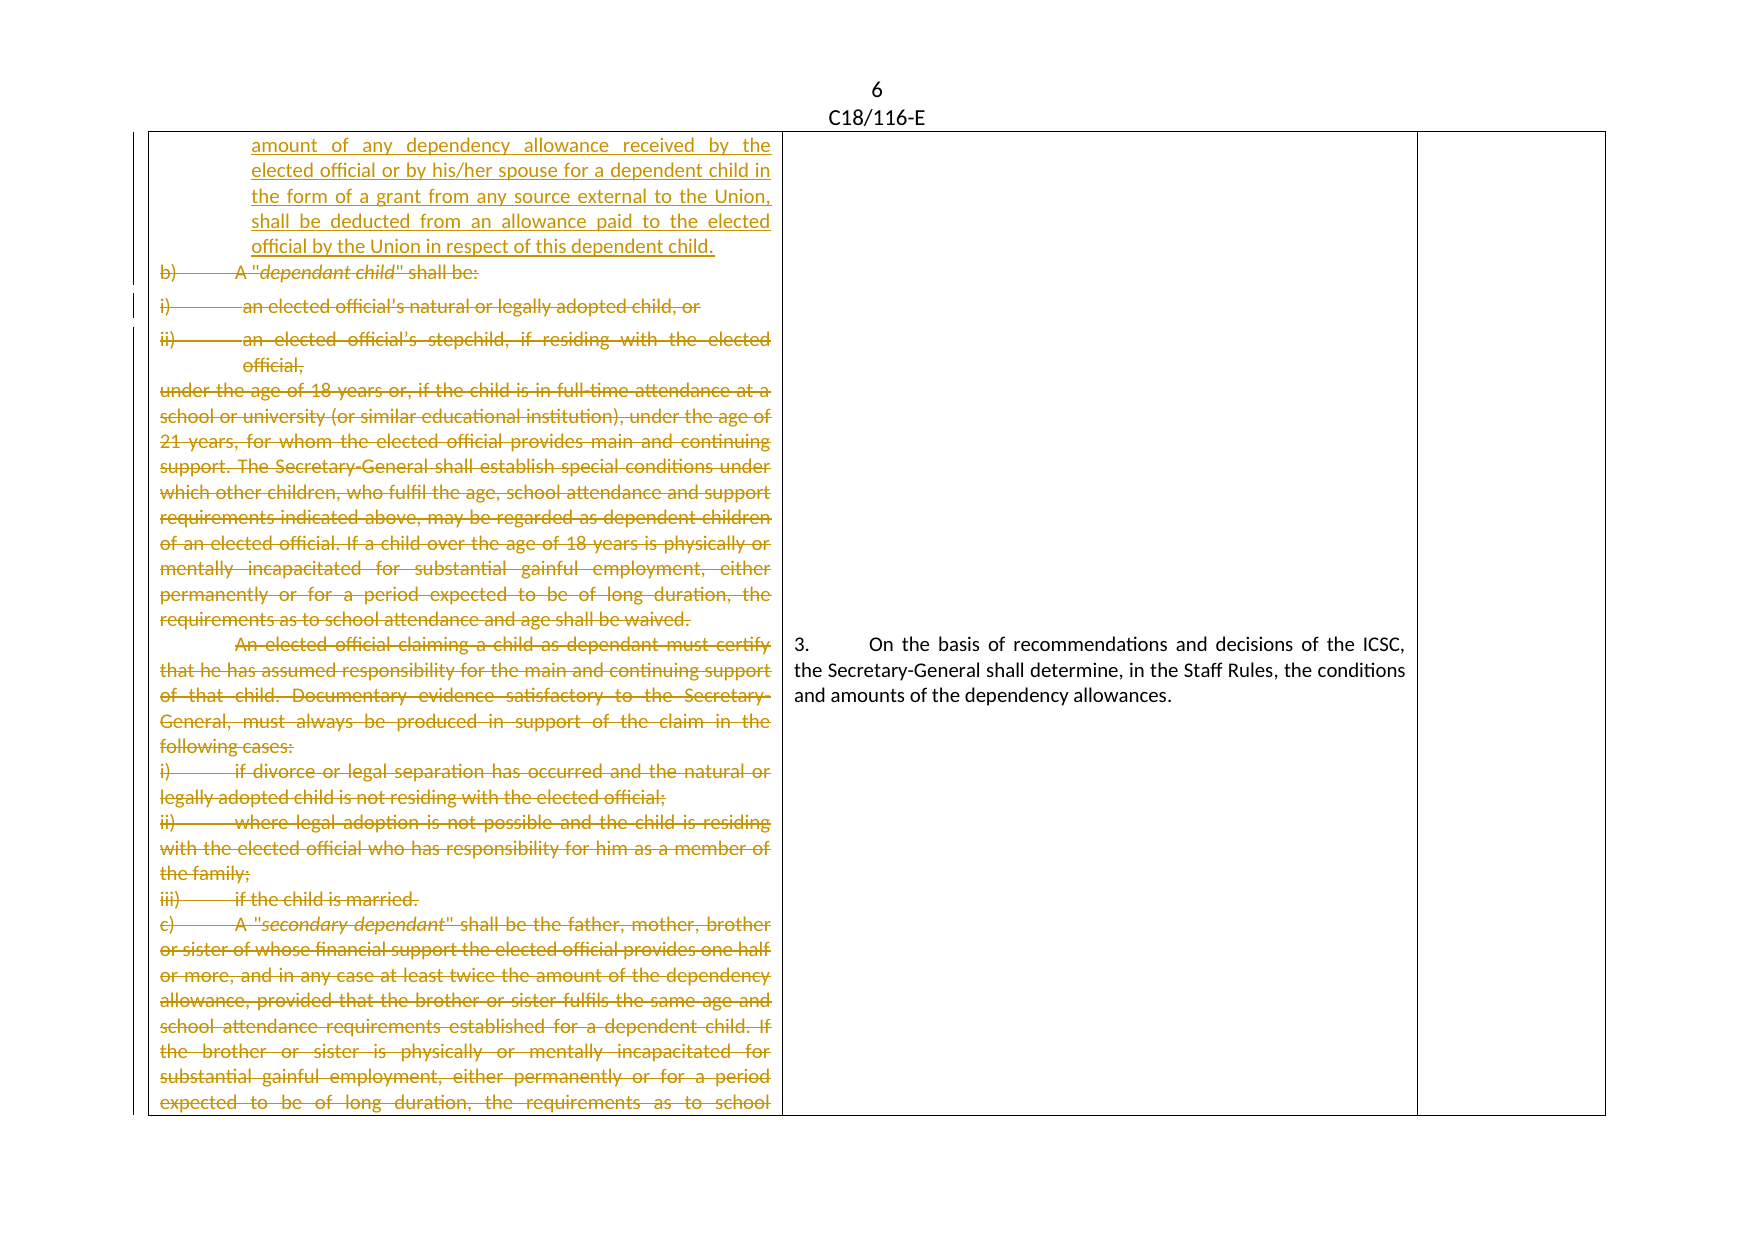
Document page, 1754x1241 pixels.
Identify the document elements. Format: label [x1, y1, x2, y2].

table_cell [783, 132, 1417, 632]
table_cell [1418, 132, 1605, 632]
table_cell [783, 632, 1417, 1114]
table_cell [149, 632, 782, 1114]
table_cell [1418, 632, 1605, 1114]
table_cell [149, 132, 782, 632]
